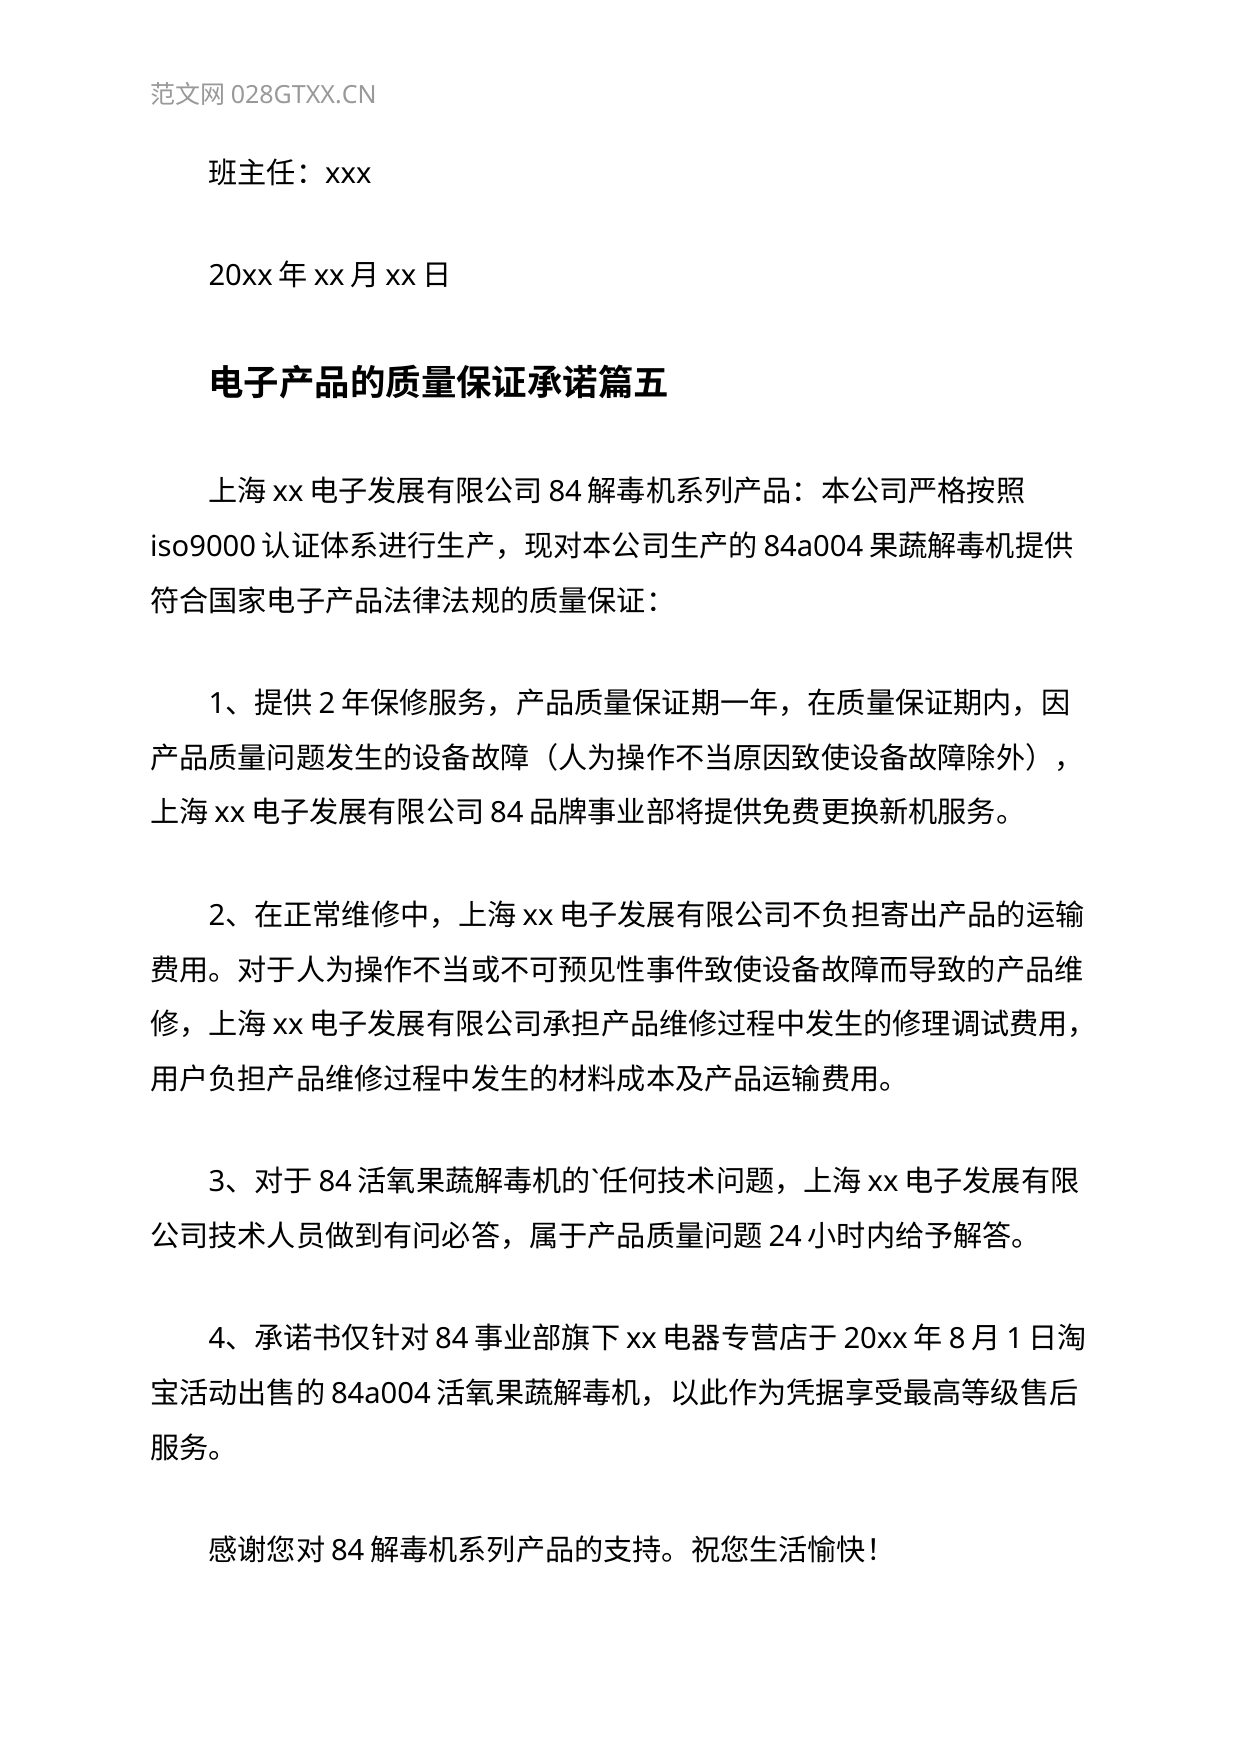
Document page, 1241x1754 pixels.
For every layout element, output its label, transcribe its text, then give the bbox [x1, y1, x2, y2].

text 2、在正常维修中，上海xx电子发展有限公司不负担寄出产品的运输费用。对于人为操作不当或不可预见性事件致使设备故障而导致的产品维修，上海xx电子发展有限公司承担产品维修过程中发生的修理调试费用，用户负担产品维修过程中发生的材料成本及产品运输费用。 [150, 891, 1090, 1098]
text 4、承诺书仅针对84事业部旗下xx电器专营店于20xx年8月1日淘宝活动出售的84a004活氧果蔬解毒机，以此作为凭据享受最高等级售后服务。 [150, 1315, 1090, 1467]
text 1、提供2年保修服务，产品质量保证期一年，在质量保证期内，因产品质量问题发生的设备故障（人为操作不当原因致使设备故障除外），上海xx电子发展有限公司84品牌事业部将提供免费更换新机服务。 [150, 679, 1090, 831]
text 20xx年xx月xx日 [150, 252, 1090, 294]
text 电子产品的质量保证承诺篇五 [150, 354, 1090, 405]
text 3、对于84活氧果蔬解毒机的`任何技术问题，上海xx电子发展有限公司技术人员做到有问必答，属于产品质量问题24小时内给予解答。 [150, 1158, 1090, 1255]
text 班主任：xxx [150, 150, 1090, 192]
text 感谢您对84解毒机系列产品的支持。祝您生活愉快！ [150, 1526, 1090, 1569]
text 上海xx电子发展有限公司84解毒机系列产品：本公司严格按照iso9000认证体系进行生产，现对本公司生产的84a004果蔬解毒机提供符合国家电子产品法律法规的质量保证： [150, 467, 1090, 620]
